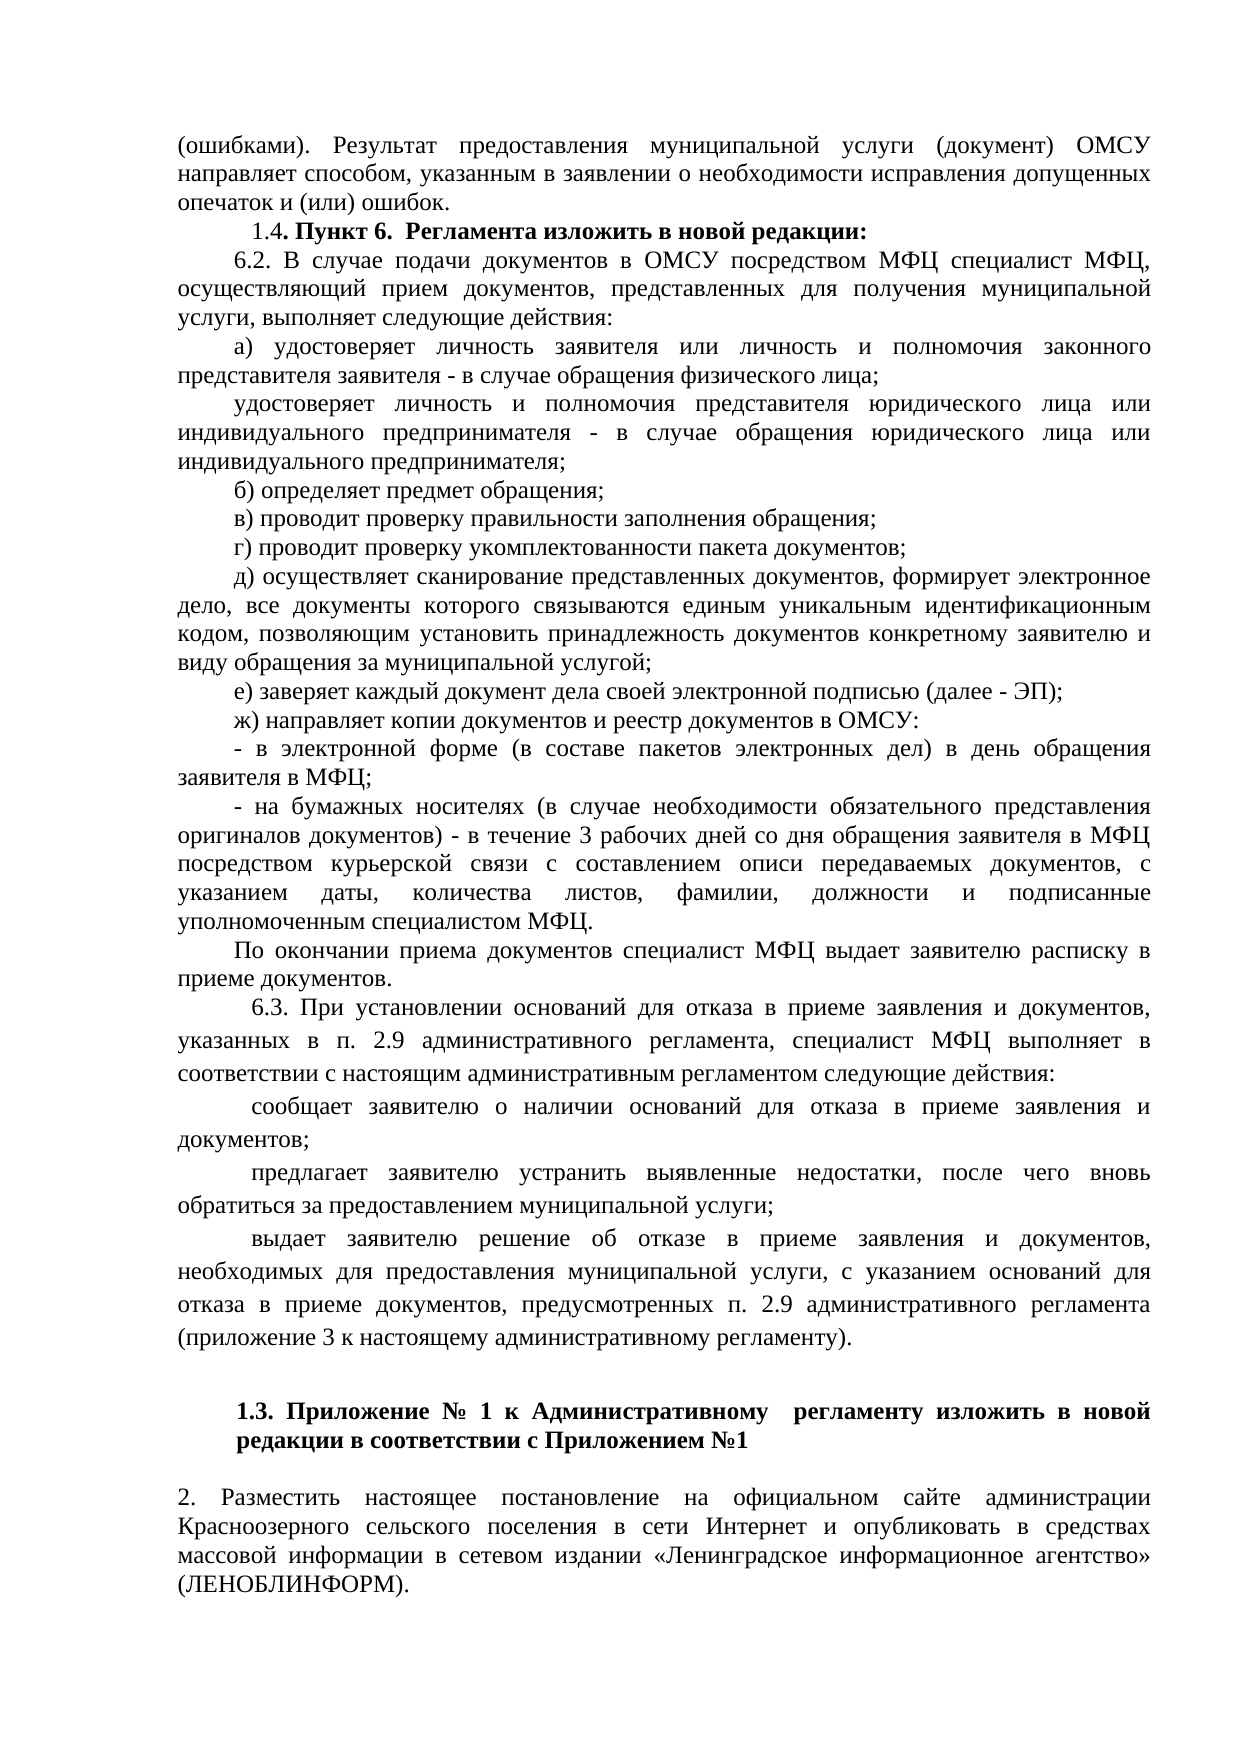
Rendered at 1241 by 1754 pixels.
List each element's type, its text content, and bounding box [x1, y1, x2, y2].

text По окончании приема документов специалист МФЦ выдает заявителю расписку в приеме документов. [177, 935, 1152, 992]
text д) осуществляет сканирование представленных документов, формирует электронное дело, все документы которого связываются единым уникальным идентификационным кодом, позволяющим установить принадлежность документов конкретному заявителю и виду обращения за муниципальной услугой; [177, 561, 1152, 676]
text сообщает заявителю о наличии оснований для отказа в приеме заявления и документов; [177, 1091, 1152, 1153]
text а) удостоверяет личность заявителя или личность и полномочия законного представителя заявителя - в случае обращения физического лица; [177, 331, 1152, 388]
text удостоверяет личность и полномочия представителя юридического лица или индивидуального предпринимателя - в случае обращения юридического лица или индивидуального предпринимателя; [177, 388, 1152, 475]
text 6.2. В случае подачи документов в ОМСУ посредством МФЦ специалист МФЦ, осуществляющий прием документов, представленных для получения муниципальной услуги, выполняет следующие действия: [177, 245, 1152, 331]
text е) заверяет каждый документ дела своей электронной подписью (далее - ЭП); [177, 676, 1152, 705]
text 1.3. Приложение № 1 к Административному регламенту изложить в новой редакции в соответствии с Приложением №1 [236, 1396, 1152, 1454]
text предлагает заявителю устранить выявленные недостатки, после чего вновь обратиться за предоставлением муниципальной услуги; [177, 1157, 1152, 1219]
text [177, 130, 1152, 216]
text б) определяет предмет обращения; [177, 475, 1152, 503]
list 1.4. Пункт 6. Регламента изложить в новой редакции: [177, 216, 1152, 245]
text 6.3. При установлении оснований для отказа в приеме заявления и документов, указанных в п. 2.9 административного регламента, специалист МФЦ выполняет в соответствии с настоящим административным регламентом следующие действия: [177, 992, 1152, 1087]
text - в электронной форме (в составе пакетов электронных дел) в день обращения заявителя в МФЦ; [177, 733, 1152, 791]
text - на бумажных носителях (в случае необходимости обязательного представления оригиналов документов) - в течение 3 рабочих дней со дня обращения заявителя в МФЦ посредством курьерской связи с составлением описи передаваемых документов, с указанием даты, количества листов, фамилии, должности и подписанные уполномоченным специалистом МФЦ. [177, 791, 1152, 935]
text г) проводит проверку укомплектованности пакета документов; [177, 532, 1152, 561]
text в) проводит проверку правильности заполнения обращения; [177, 503, 1152, 532]
text выдает заявителю решение об отказе в приеме заявления и документов, необходимых для предоставления муниципальной услуги, с указанием оснований для отказа в приеме документов, предусмотренных п. 2.9 административного регламента (приложение 3 к настоящему административному регламенту). [177, 1223, 1152, 1351]
text 2. Разместить настоящее постановление на официальном сайте администрации Красноозерного сельского поселения в сети Интернет и опубликовать в средствах массовой информации в сетевом издании «Ленинградское информационное агентство» (ЛЕНОБЛИНФОРМ). [177, 1482, 1152, 1597]
text ж) направляет копии документов и реестр документов в ОМСУ: [177, 705, 1152, 733]
